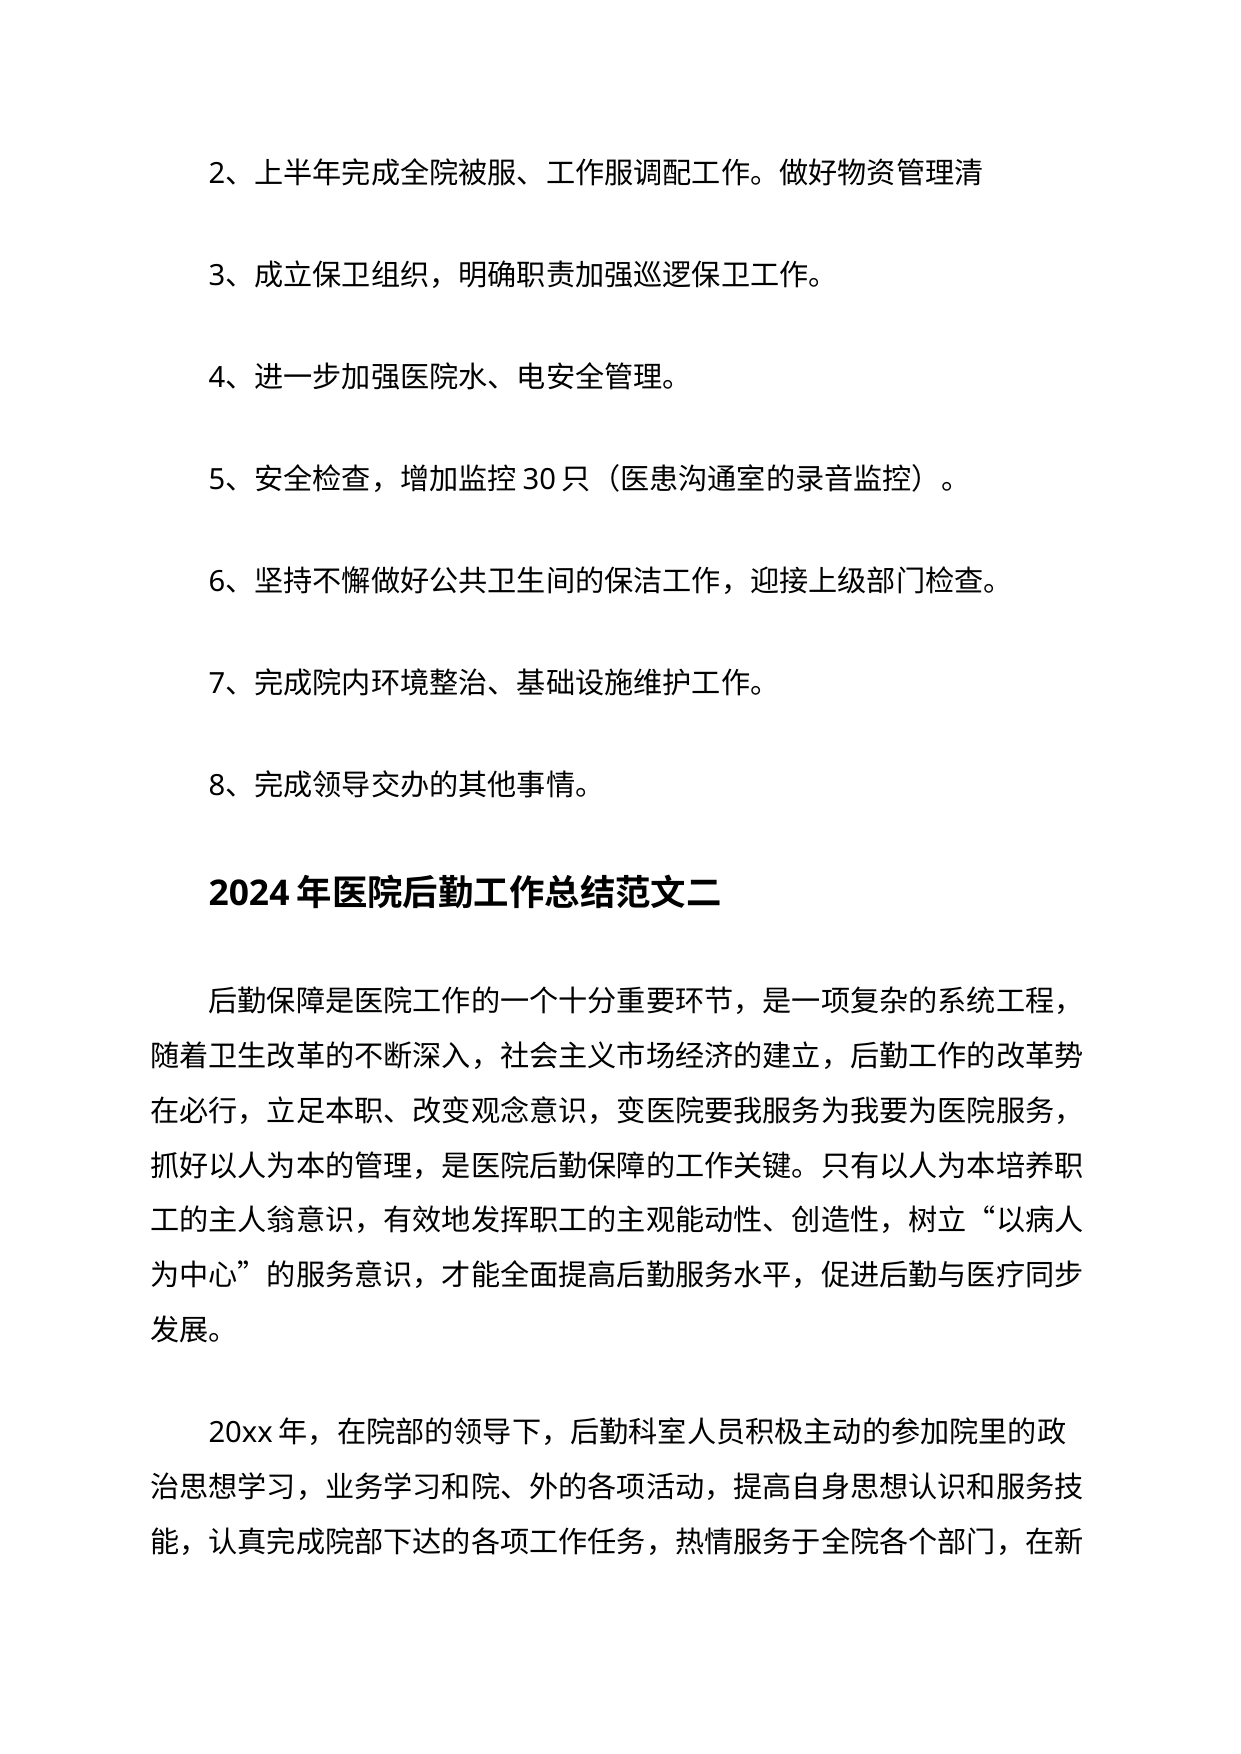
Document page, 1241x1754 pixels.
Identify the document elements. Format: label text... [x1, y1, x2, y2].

text 3、成立保卫组织，明确职责加强巡逻保卫工作。 [150, 252, 1090, 294]
text 5、安全检查，增加监控30只（医患沟通室的录音监控）。 [150, 456, 1090, 498]
text 7、完成院内环境整治、基础设施维护工作。 [150, 660, 1090, 702]
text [150, 1408, 1090, 1561]
text 2024年医院后勤工作总结范文二 [150, 864, 1090, 915]
text 6、坚持不懈做好公共卫生间的保洁工作，迎接上级部门检查。 [150, 558, 1090, 600]
text 2、上半年完成全院被服、工作服调配工作。做好物资管理清 [150, 150, 1090, 192]
text 后勤保障是医院工作的一个十分重要环节，是一项复杂的系统工程，随着卫生改革的不断深入，社会主义市场经济的建立，后勤工作的改革势在必行，立足本职、改变观念意识，变医院要我服务为我要为医院服务，抓好以人为本的管理，是医院后勤保障的工作关键。只有以人为本培养职工的主人翁意识，有效地发挥职工的主观能动性、创造性，树立“以病人为中心”的服务意识，才能全面提高后勤服务水平，促进后勤与医疗同步发展。 [150, 977, 1090, 1349]
text 4、进一步加强医院水、电安全管理。 [150, 354, 1090, 396]
text 8、完成领导交办的其他事情。 [150, 762, 1090, 804]
